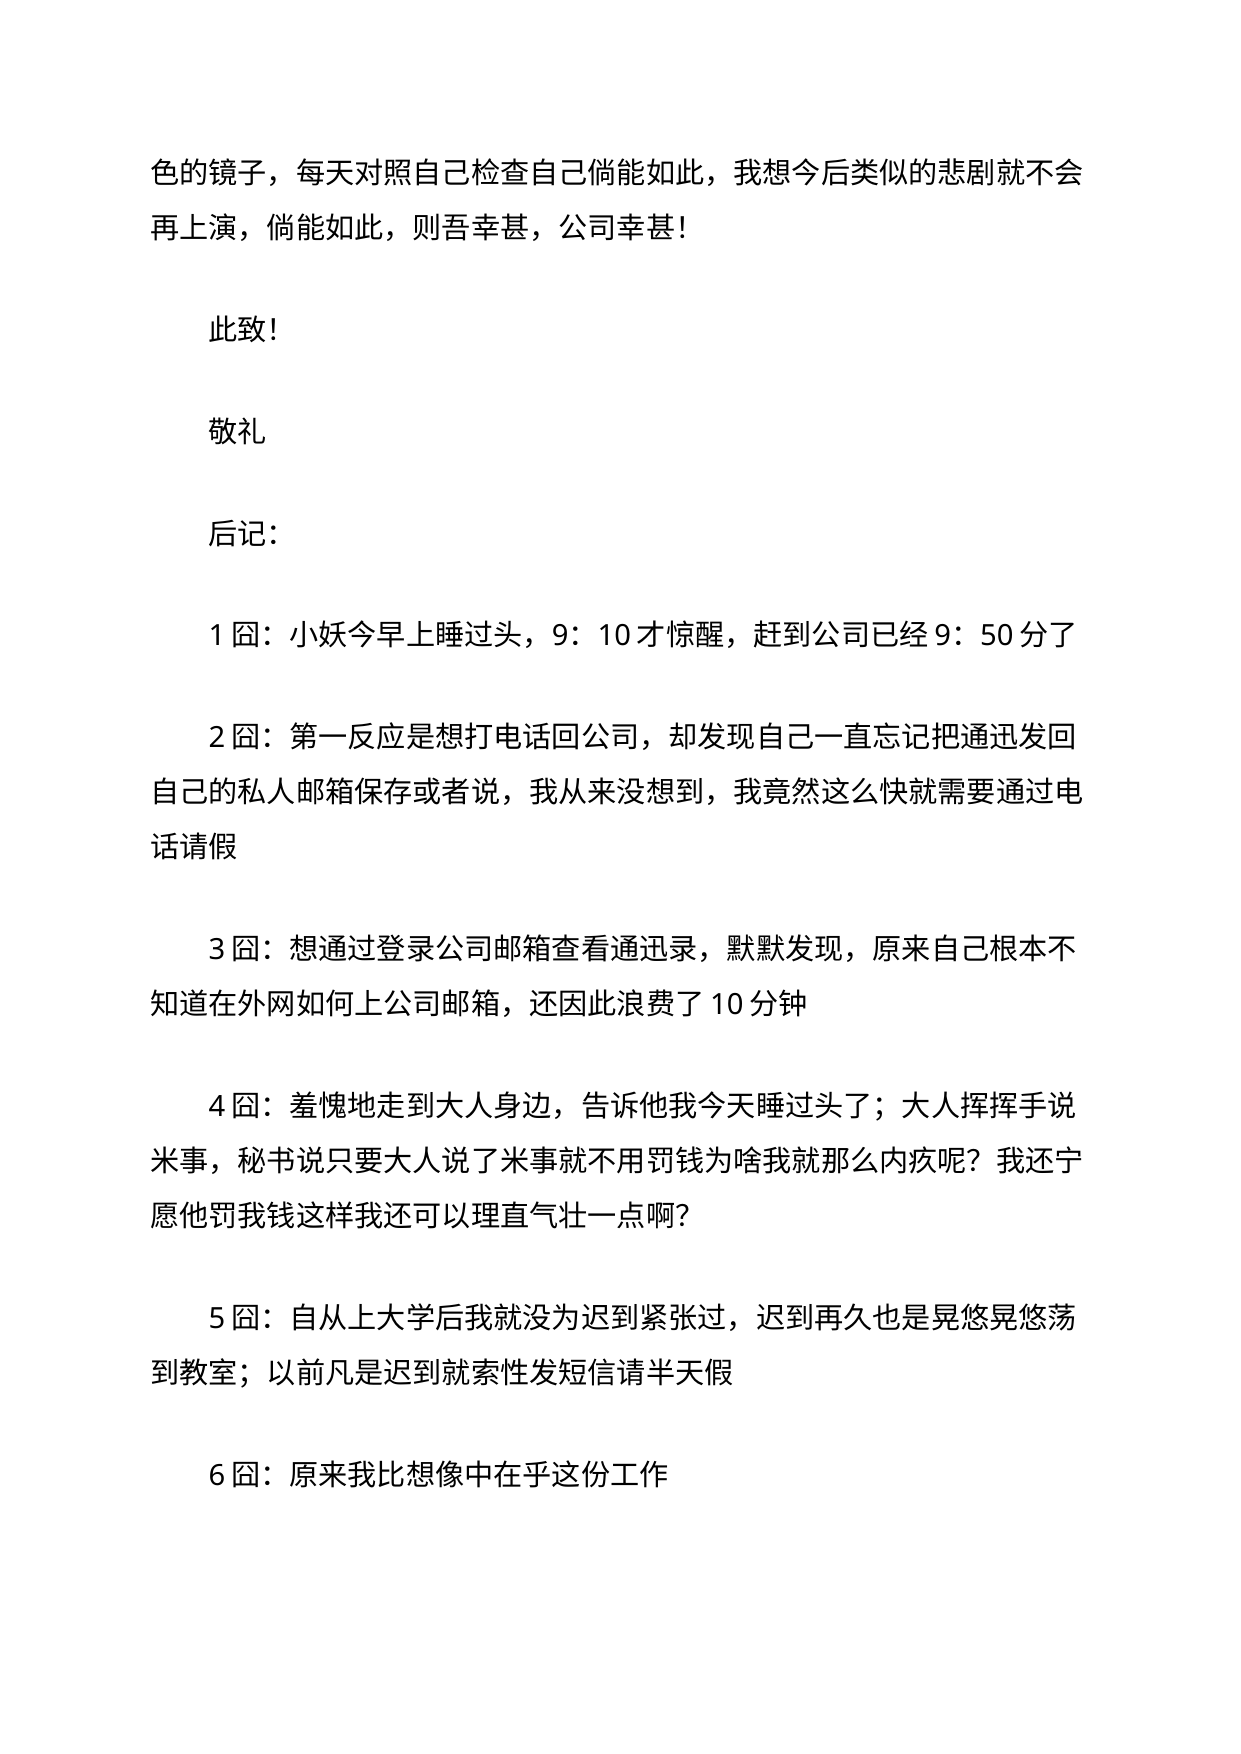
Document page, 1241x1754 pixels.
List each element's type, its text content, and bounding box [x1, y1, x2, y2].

text 2囧：第一反应是想打电话回公司，却发现自己一直忘记把通迅发回自己的私人邮箱保存或者说，我从来没想到，我竟然这么快就需要通过电话请假 [150, 714, 1090, 866]
text 敬礼 [150, 408, 1090, 451]
text 3囧：想通过登录公司邮箱查看通迅录，默默发现，原来自己根本不知道在外网如何上公司邮箱，还因此浪费了10分钟 [150, 926, 1090, 1023]
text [150, 150, 1090, 247]
text 4囧：羞愧地走到大人身边，告诉他我今天睡过头了；大人挥挥手说米事，秘书说只要大人说了米事就不用罚钱为啥我就那么内疚呢？我还宁愿他罚我钱这样我还可以理直气壮一点啊？ [150, 1083, 1090, 1235]
text 5囧：自从上大学后我就没为迟到紧张过，迟到再久也是晃悠晃悠荡到教室；以前凡是迟到就索性发短信请半天假 [150, 1294, 1090, 1392]
text 后记： [150, 510, 1090, 552]
text 此致！ [150, 307, 1090, 349]
text 1囧：小妖今早上睡过头，9：10才惊醒，赶到公司已经9：50分了 [150, 612, 1090, 654]
text 6囧：原来我比想像中在乎这份工作 [150, 1451, 1090, 1493]
